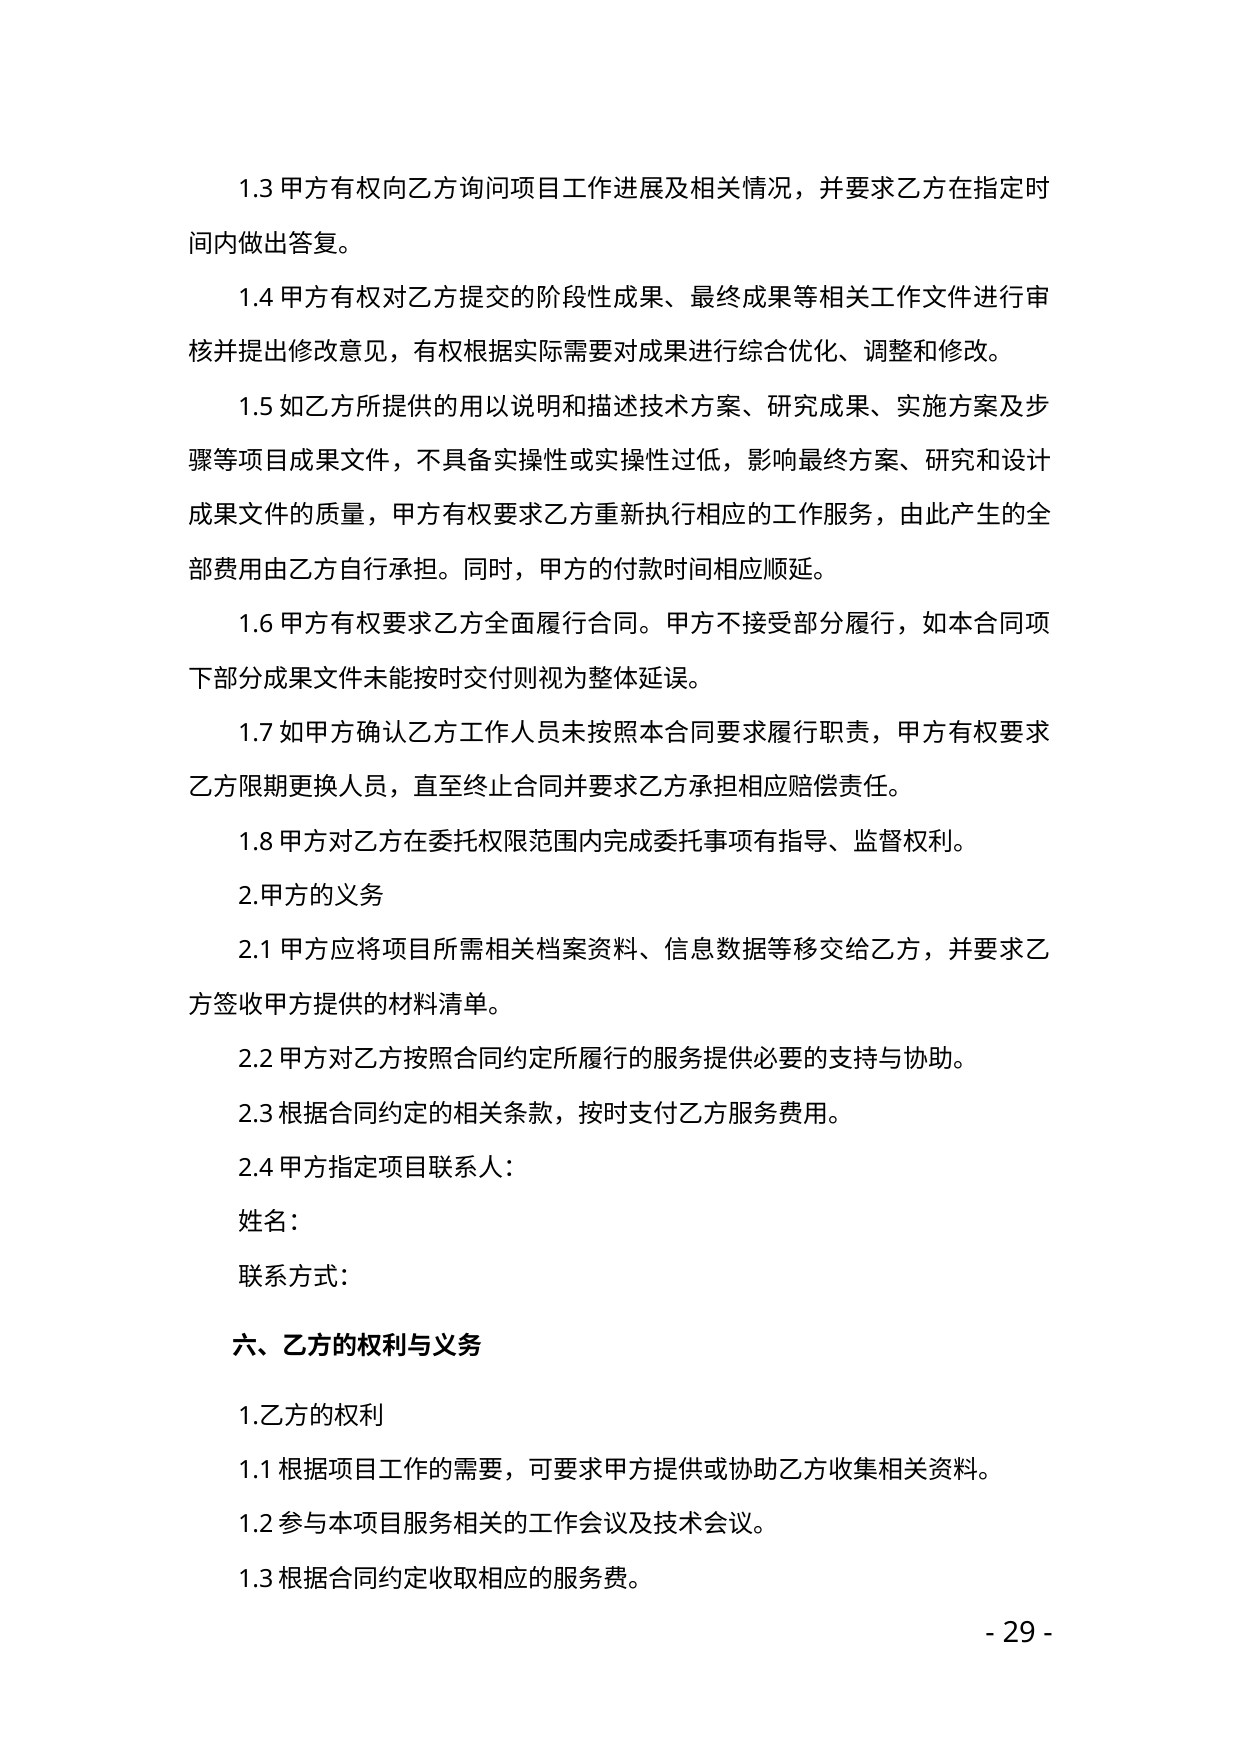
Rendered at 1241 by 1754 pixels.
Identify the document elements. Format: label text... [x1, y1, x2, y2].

text 2.3根据合同约定的相关条款，按时支付乙方服务费用。 [188, 1093, 1052, 1129]
text 姓名： [188, 1202, 1052, 1238]
text 1.1根据项目工作的需要，可要求甲方提供或协助乙方收集相关资料。 [188, 1449, 1052, 1486]
text 2.1甲方应将项目所需相关档案资料、信息数据等移交给乙方，并要求乙方签收甲方提供的材料清单。 [188, 930, 1052, 1021]
text 1.3根据合同约定收取相应的服务费。 [188, 1558, 1052, 1594]
text 1.3甲方有权向乙方询问项目工作进展及相关情况，并要求乙方在指定时间内做出答复。 [188, 169, 1052, 259]
text 1.8甲方对乙方在委托权限范围内完成委托事项有指导、监督权利。 [188, 821, 1052, 857]
text 1.7如甲方确认乙方工作人员未按照本合同要求履行职责，甲方有权要求乙方限期更换人员，直至终止合同并要求乙方承担相应赔偿责任。 [188, 712, 1052, 803]
text 联系方式： [188, 1256, 1052, 1292]
text 1.2参与本项目服务相关的工作会议及技术会议。 [188, 1504, 1052, 1540]
text 1.4甲方有权对乙方提交的阶段性成果、最终成果等相关工作文件进行审核并提出修改意见，有权根据实际需要对成果进行综合优化、调整和修改。 [188, 277, 1052, 368]
text 1.6甲方有权要求乙方全面履行合同。甲方不接受部分履行，如本合同项下部分成果文件未能按时交付则视为整体延误。 [188, 604, 1052, 694]
text 六、乙方的权利与义务 [189, 1311, 1052, 1377]
text 2.4甲方指定项目联系人： [188, 1147, 1052, 1184]
text 2.甲方的义务 [188, 876, 1052, 912]
text 2.2甲方对乙方按照合同约定所履行的服务提供必要的支持与协助。 [188, 1039, 1052, 1075]
text 1.乙方的权利 [188, 1395, 1052, 1431]
text 1.5如乙方所提供的用以说明和描述技术方案、研究成果、实施方案及步骤等项目成果文件，不具备实操性或实操性过低，影响最终方案、研究和设计成果文件的质量，甲方有权要求乙方重新执行相应的工作服务，由此产生的全部费用由乙方自行承担。同时，甲方的付款时间相应顺延。 [188, 386, 1052, 586]
